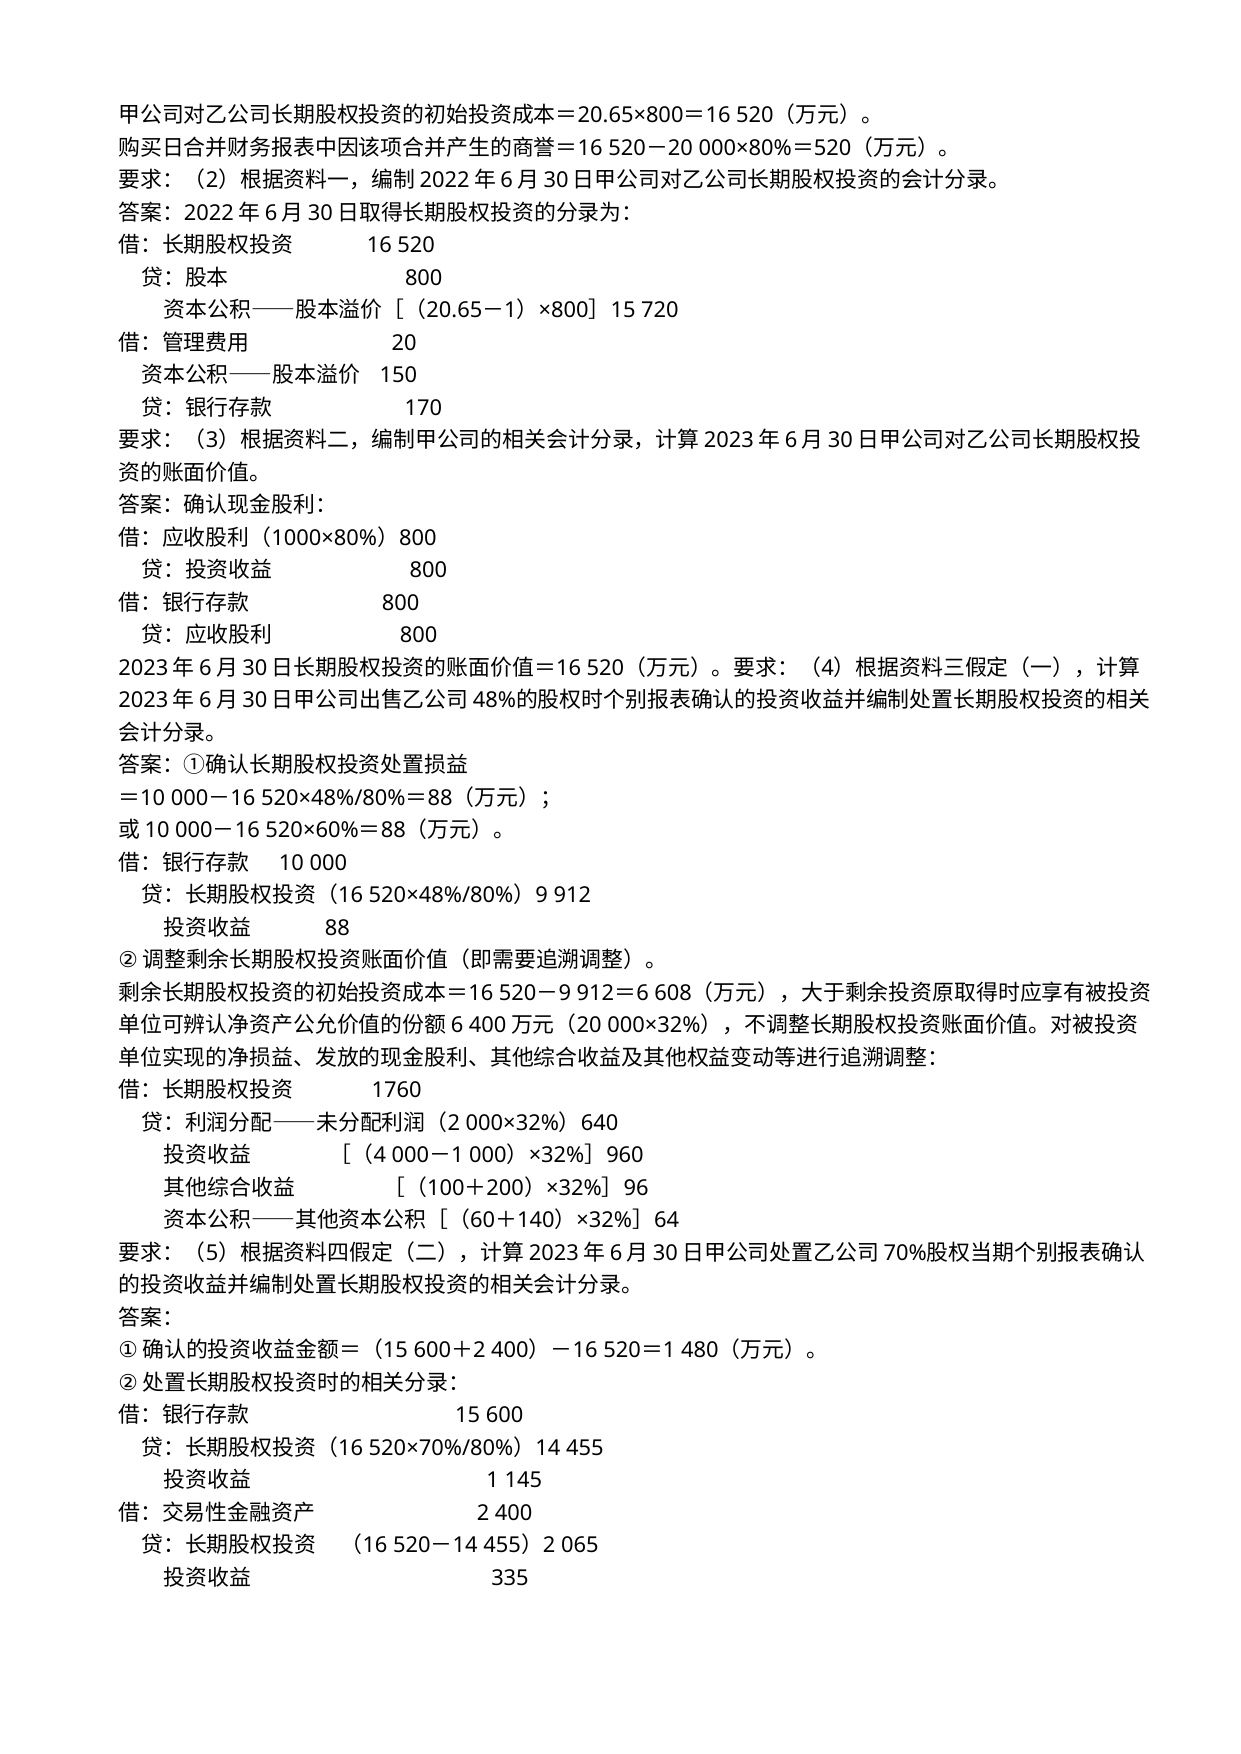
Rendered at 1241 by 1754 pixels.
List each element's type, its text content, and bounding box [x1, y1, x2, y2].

text 借：银行存款 800 [118, 584, 1152, 617]
text 2023年6月30日长期股权投资的账面价值＝16 520（万元）。要求：（4）根据资料三假定（一），计算2023年6月30日甲公司出售乙公司48%的股权时个别报表确认的投资收益并编制处置长期股权投资的相关会计分录。 [118, 649, 1152, 747]
text 要求：（5）根据资料四假定（二），计算2023年6月30日甲公司处置乙公司70%股权当期个别报表确认的投资收益并编制处置长期股权投资的相关会计分录。 [118, 1234, 1152, 1299]
text 投资收益 ［（4 000－1 000）×32%］960 [118, 1137, 1152, 1169]
text 贷：长期股权投资（16 520×70%/80%）14 455 [118, 1429, 1152, 1462]
text 贷：应收股利 800 [118, 617, 1152, 649]
text 贷：长期股权投资（16 520×48%/80%）9 912 [118, 877, 1152, 909]
text 答案：2022年6月30日取得长期股权投资的分录为： [118, 194, 1152, 227]
text 借：长期股权投资 1760 [118, 1072, 1152, 1104]
text 要求：（2）根据资料一，编制2022年6月30日甲公司对乙公司长期股权投资的会计分录。 [118, 162, 1152, 194]
text 贷：银行存款 170 [118, 389, 1152, 422]
text ①确认的投资收益金额＝（15 600＋2 400）－16 520＝1 480（万元）。 [118, 1332, 1152, 1364]
text 借：银行存款 10 000 [118, 844, 1152, 877]
text 资本公积——其他资本公积［（60＋140）×32%］64 [118, 1202, 1152, 1234]
text 借：交易性金融资产 2 400 [118, 1494, 1152, 1527]
text ②处置长期股权投资时的相关分录： [118, 1364, 1152, 1397]
text 贷：股本 800 [118, 259, 1152, 292]
text 购买日合并财务报表中因该项合并产生的商誉＝16 520－20 000×80%＝520（万元）。 [118, 129, 1152, 162]
text 资本公积——股本溢价 150 [118, 357, 1152, 389]
text 借：银行存款 15 600 [118, 1397, 1152, 1429]
text 贷：投资收益 800 [118, 552, 1152, 584]
text 借：管理费用 20 [118, 324, 1152, 357]
text 贷：利润分配——未分配利润（2 000×32%）640 [118, 1104, 1152, 1137]
text 投资收益 335 [118, 1559, 1152, 1592]
text 借：应收股利（1000×80%）800 [118, 519, 1152, 552]
text 投资收益 88 [118, 909, 1152, 942]
text 或10 000－16 520×60%＝88（万元）。 [118, 812, 1152, 844]
text ＝10 000－16 520×48%/80%＝88（万元）； [118, 779, 1152, 812]
text 甲公司对乙公司长期股权投资的初始投资成本＝20.65×800＝16 520（万元）。 [118, 97, 1152, 129]
text 剩余长期股权投资的初始投资成本＝16 520－9 912＝6 608（万元），大于剩余投资原取得时应享有被投资单位可辨认净资产公允价值的份额6 400万元（20 000×32%），不调整长期股权投资账面价值。对被投资单位实现的净损益、发放的现金股利、其他综合收益及其他权益变动等进行追溯调整： [118, 974, 1152, 1072]
text 投资收益 1 145 [118, 1462, 1152, 1494]
text 答案：确认现金股利： [118, 487, 1152, 519]
text 答案： [118, 1299, 1152, 1332]
text 其他综合收益 ［（100＋200）×32%］96 [118, 1169, 1152, 1202]
text 答案：①确认长期股权投资处置损益 [118, 747, 1152, 779]
text 借：长期股权投资 16 520 [118, 227, 1152, 259]
text ②调整剩余长期股权投资账面价值（即需要追溯调整）。 [118, 942, 1152, 974]
text 要求：（3）根据资料二，编制甲公司的相关会计分录，计算2023年6月30日甲公司对乙公司长期股权投资的账面价值。 [118, 422, 1152, 487]
text 资本公积——股本溢价［（20.65－1）×800］15 720 [118, 292, 1152, 324]
text 贷：长期股权投资 （16 520－14 455）2 065 [118, 1527, 1152, 1559]
